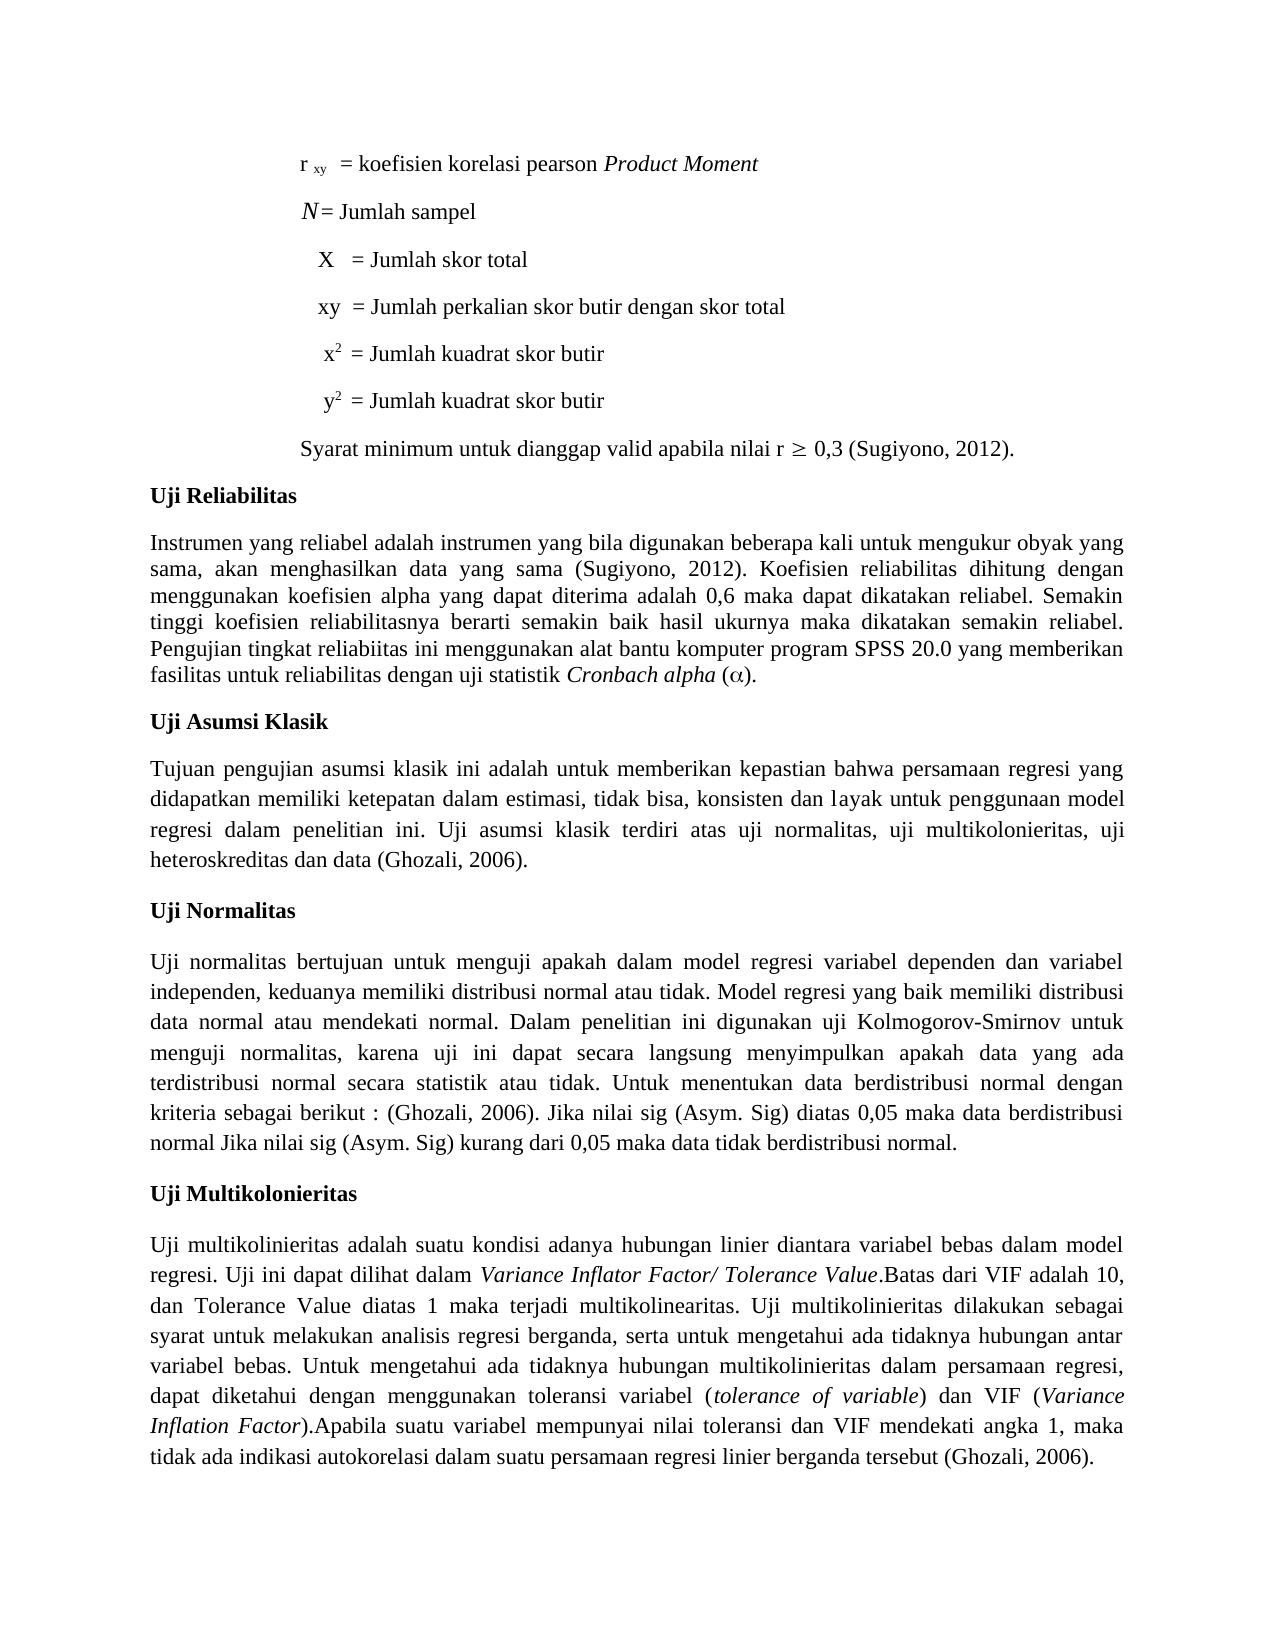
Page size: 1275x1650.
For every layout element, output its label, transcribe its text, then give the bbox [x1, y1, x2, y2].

text  y2 = Jumlah kuadrat skor butir [300, 388, 1125, 414]
text r xy = koefisien korelasi pearson Product Moment [300, 150, 1125, 176]
text = Jumlah sampel [300, 197, 1125, 225]
text Uji multikolinieritas adalah suatu kondisi adanya hubungan linier diantara variabel bebas dalam model regresi. Uji ini dapat dilihat dalam Variance Inflator Factor/ Tolerance Value.Batas dari VIF adalah 10, dan Tolerance Value diatas 1 maka terjadi multikolinearitas. Uji multikolinieritas dilakukan sebagai syarat untuk melakukan analisis regresi berganda, serta untuk mengetahui ada tidaknya hubungan antar variabel bebas. Untuk mengetahui ada tidaknya hubungan multikolinieritas dalam persamaan regresi, dapat diketahui dengan menggunakan toleransi variabel (tolerance of variable) dan VIF (Variance Inflation Factor).Apabila suatu variabel mempunyai nilai toleransi dan VIF mendekati angka 1, maka tidak ada indikasi autokorelasi dalam suatu persamaan regresi linier berganda tersebut (Ghozali, 2006). [150, 1231, 1125, 1469]
text Uji Reliabilitas [150, 482, 1125, 508]
text Uji Asumsi Klasik [150, 708, 1125, 734]
text Uji Normalitas [150, 897, 1125, 923]
text Instrumen yang reliabel adalah instrumen yang bila digunakan beberapa kali untuk mengukur obyak yang sama, akan menghasilkan data yang sama (Sugiyono, 2012). Koefisien reliabilitas dihitung dengan menggunakan koefisien alpha yang dapat diterima adalah 0,6 maka dapat dikatakan reliabel. Semakin tinggi koefisien reliabilitasnya berarti semakin baik hasil ukurnya maka dikatakan semakin reliabel. Pengujian tingkat reliabiitas ini menggunakan alat bantu komputer program SPSS 20.0 yang memberikan fasilitas untuk reliabilitas dengan uji statistik Cronbach alpha (). [150, 529, 1125, 687]
text  x2 = Jumlah kuadrat skor butir [300, 340, 1125, 367]
text X = Jumlah skor total [300, 246, 1125, 272]
text xy = Jumlah perkalian skor butir dengan skor total [300, 293, 1125, 319]
text Uji Multikolonieritas [150, 1180, 1125, 1207]
text Tujuan pengujian asumsi klasik ini adalah untuk memberikan kepastian bahwa persamaan regresi yang didapatkan memiliki ketepatan dalam estimasi, tidak bisa, konsisten dan layak untuk penggunaan model regresi dalam penelitian ini. Uji asumsi klasik terdiri atas uji normalitas, uji multikolonieritas, uji heteroskreditas dan data (Ghozali, 2006). [150, 755, 1125, 872]
text Uji normalitas bertujuan untuk menguji apakah dalam model regresi variabel dependen dan variabel independen, keduanya memiliki distribusi normal atau tidak. Model regresi yang baik memiliki distribusi data normal atau mendekati normal. Dalam penelitian ini digunakan uji Kolmogorov-Smirnov untuk menguji normalitas, karena uji ini dapat secara langsung menyimpulkan apakah data yang ada terdistribusi normal secara statistik atau tidak. Untuk menentukan data berdistribusi normal dengan kriteria sebagai berikut : (Ghozali, 2006). Jika nilai sig (Asym. Sig) diatas 0,05 maka data berdistribusi normal Jika nilai sig (Asym. Sig) kurang dari 0,05 maka data tidak berdistribusi normal. [150, 948, 1125, 1156]
text Syarat minimum untuk dianggap valid apabila nilai r 0,3 (Sugiyono, 2012). [300, 435, 1125, 461]
